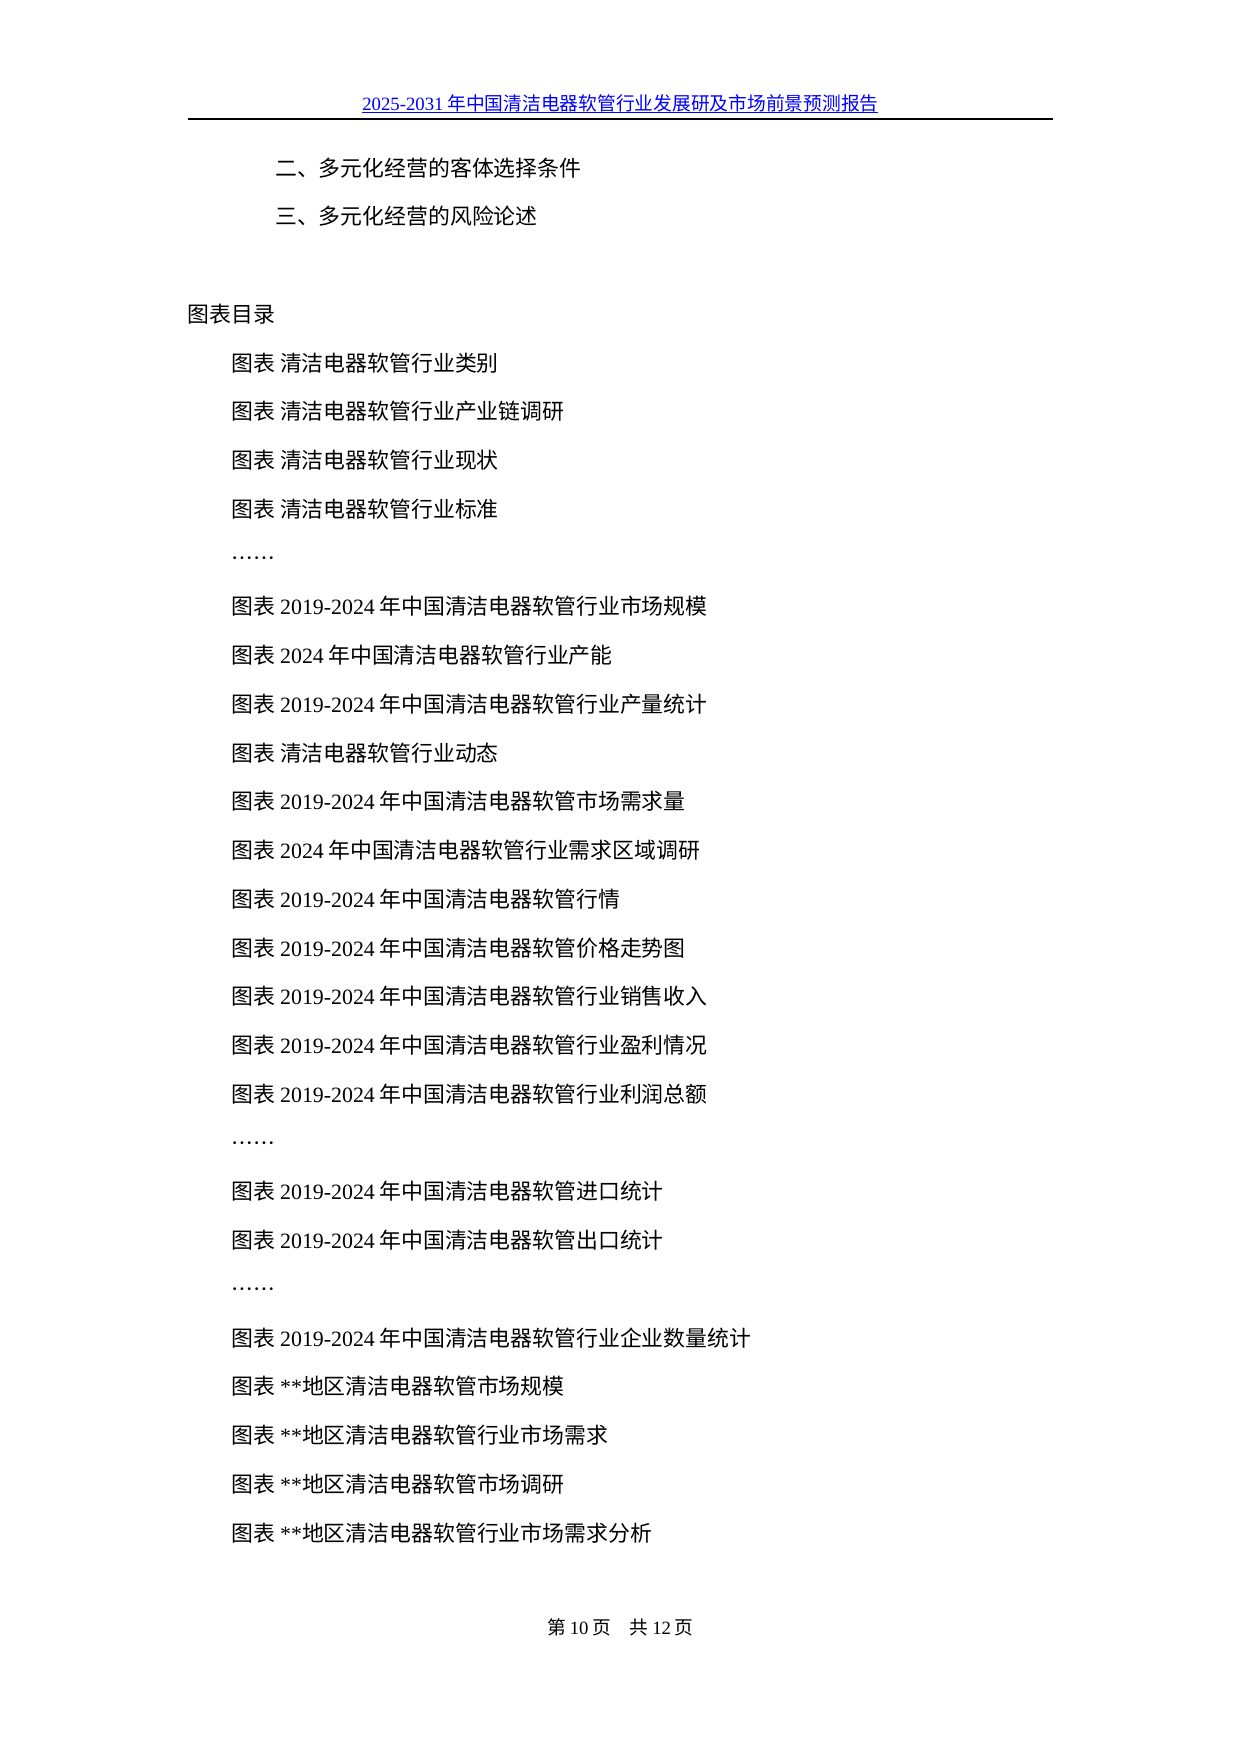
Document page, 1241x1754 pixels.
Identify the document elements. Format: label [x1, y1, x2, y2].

text [187, 150, 1053, 1548]
